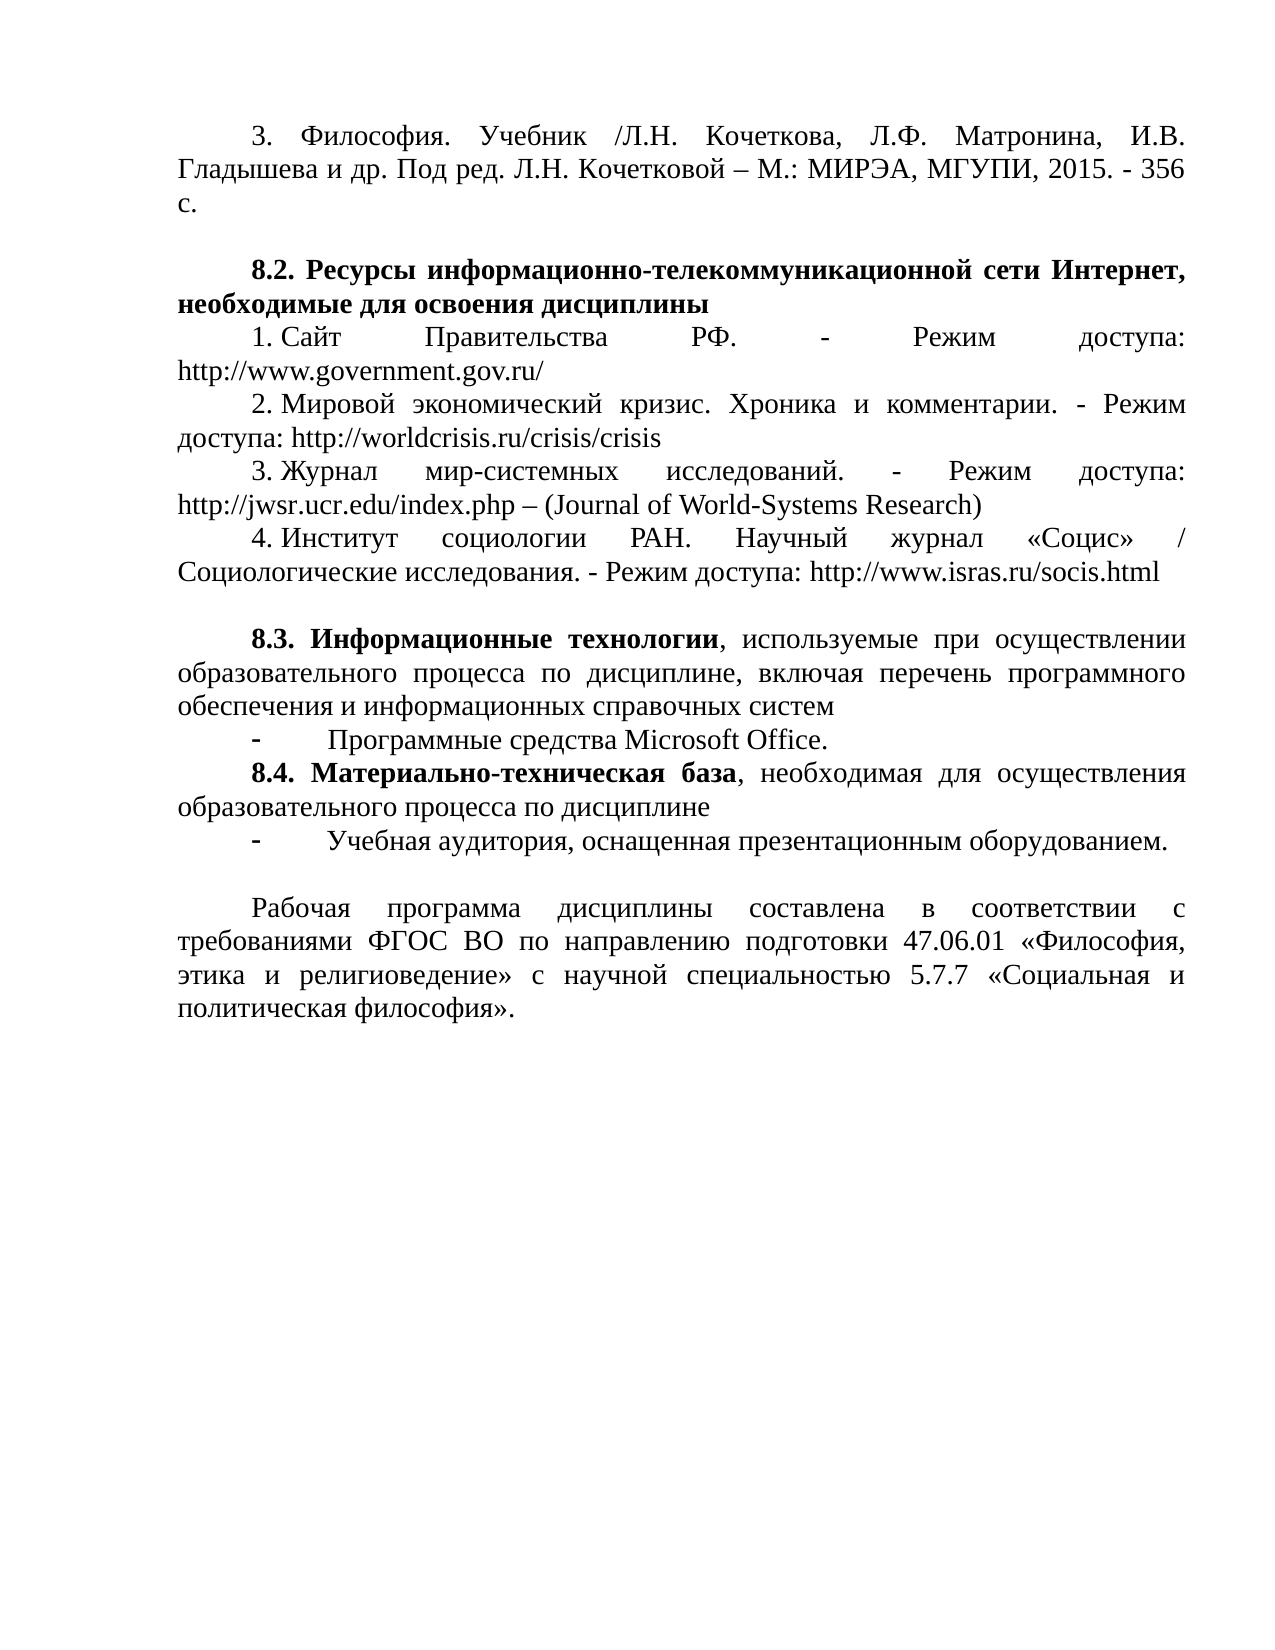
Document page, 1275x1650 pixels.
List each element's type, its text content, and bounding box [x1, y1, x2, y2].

list Журнал мир-системных исследований. - Режим доступа: http://jwsr.ucr.edu/index.php – (Journal of World-Systems Research) [177, 453, 1186, 521]
list Учебная аудитория, оснащенная презентационным оборудованием. [177, 823, 1186, 856]
text 8.4. Материально-техническая база, необходимая для осуществления образовательного процесса по дисциплине [177, 756, 1186, 823]
text 8.3. Информационные технологии, используемые при осуществлении образовательного процесса по дисциплине, включая перечень программного обеспечения и информационных справочных систем [177, 621, 1186, 722]
list Сайт Правительства РФ. - Режим доступа: http://www.government.gov.ru/ [177, 319, 1186, 386]
text 8.2. Ресурсы информационно-телекоммуникационной сети Интернет, необходимые для освоения дисциплины [177, 252, 1186, 319]
list Программные средства Microsoft Office. [177, 722, 1186, 756]
list Мировой экономический кризис. Хроника и комментарии. - Режим доступа: http://worldcrisis.ru/crisis/crisis [177, 386, 1186, 453]
text Рабочая программа дисциплины составлена в соответствии с требованиями ФГОС ВО по направлению подготовки 47.06.01 «Философия, этика и религиоведение» с научной специальностью 5.7.7 «Социальная и политическая философия». [177, 890, 1186, 1024]
list 3. Философия. Учебник /Л.Н. Кочеткова, Л.Ф. Матронина, И.В. Гладышева и др. Под ред. Л.Н. Кочетковой – М.: МИРЭА, МГУПИ, 2015. - 356 с. [177, 118, 1186, 219]
list Институт социологии РАН. Научный журнал «Социс» / Социологические исследования. - Режим доступа: http://www.isras.ru/socis.html [177, 521, 1186, 588]
